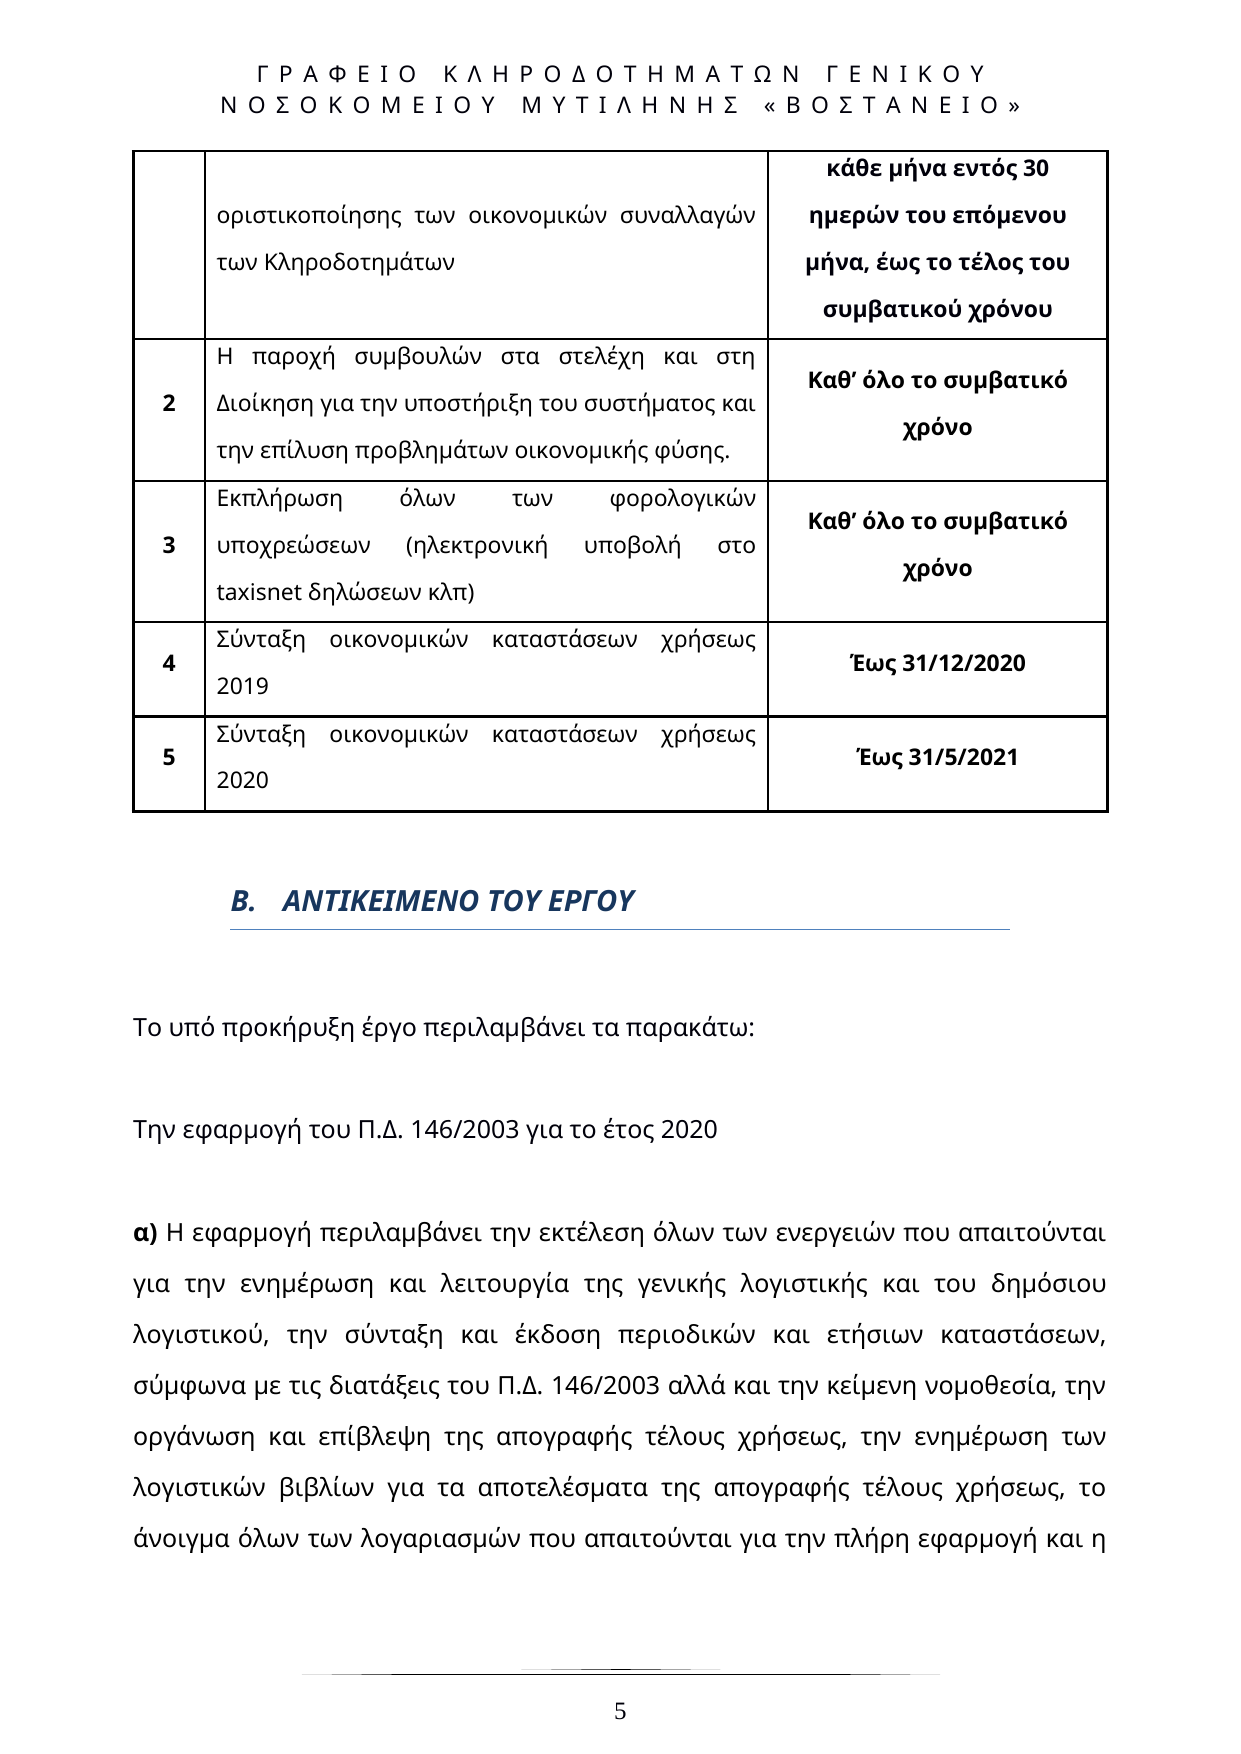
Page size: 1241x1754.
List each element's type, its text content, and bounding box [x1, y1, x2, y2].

table_cell Σύνταξη οικονομικών καταστάσεων χρήσεως 2019 [206, 623, 767, 715]
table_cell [206, 152, 767, 338]
table_cell Εκπλήρωση όλων των φορολογικών υποχρεώσεων (ηλεκτρονική υποβολή στο taxisnet δηλώσεων κλπ) [206, 482, 767, 621]
text Το υπό προκήρυξη έργο περιλαμβάνει τα παρακάτω: [133, 1010, 1107, 1044]
table_cell Έως 31/5/2021 [769, 718, 1106, 810]
table_cell Έως 31/12/2020 [769, 623, 1106, 715]
table_cell 5 [135, 718, 204, 810]
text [133, 1214, 1107, 1554]
table_cell 1 [135, 152, 204, 338]
table_cell 2 [135, 340, 204, 479]
table_cell Σύνταξη οικονομικών καταστάσεων χρήσεως 2020 [206, 718, 767, 810]
table_cell Καθ’ όλο το συμβατικό χρόνο [769, 340, 1106, 479]
table_cell 3 [135, 482, 204, 621]
text Την εφαρμογή του Π.Δ. 146/2003 για το έτος 2020 [133, 1112, 1107, 1146]
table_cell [769, 152, 1106, 338]
table_cell Καθ’ όλο το συμβατικό χρόνο [769, 482, 1106, 621]
table_cell Η παροχή συμβουλών στα στελέχη και στη Διοίκηση για την υποστήριξη του συστήματος και την επίλυση προβλημάτων οικονομικής φύσης. [206, 340, 767, 479]
text Β. ΑΝΤΙΚΕΙΜΕΝΟ ΤΟΥ ΕΡΓΟΥ [230, 881, 1010, 929]
table_cell 4 [135, 623, 204, 715]
